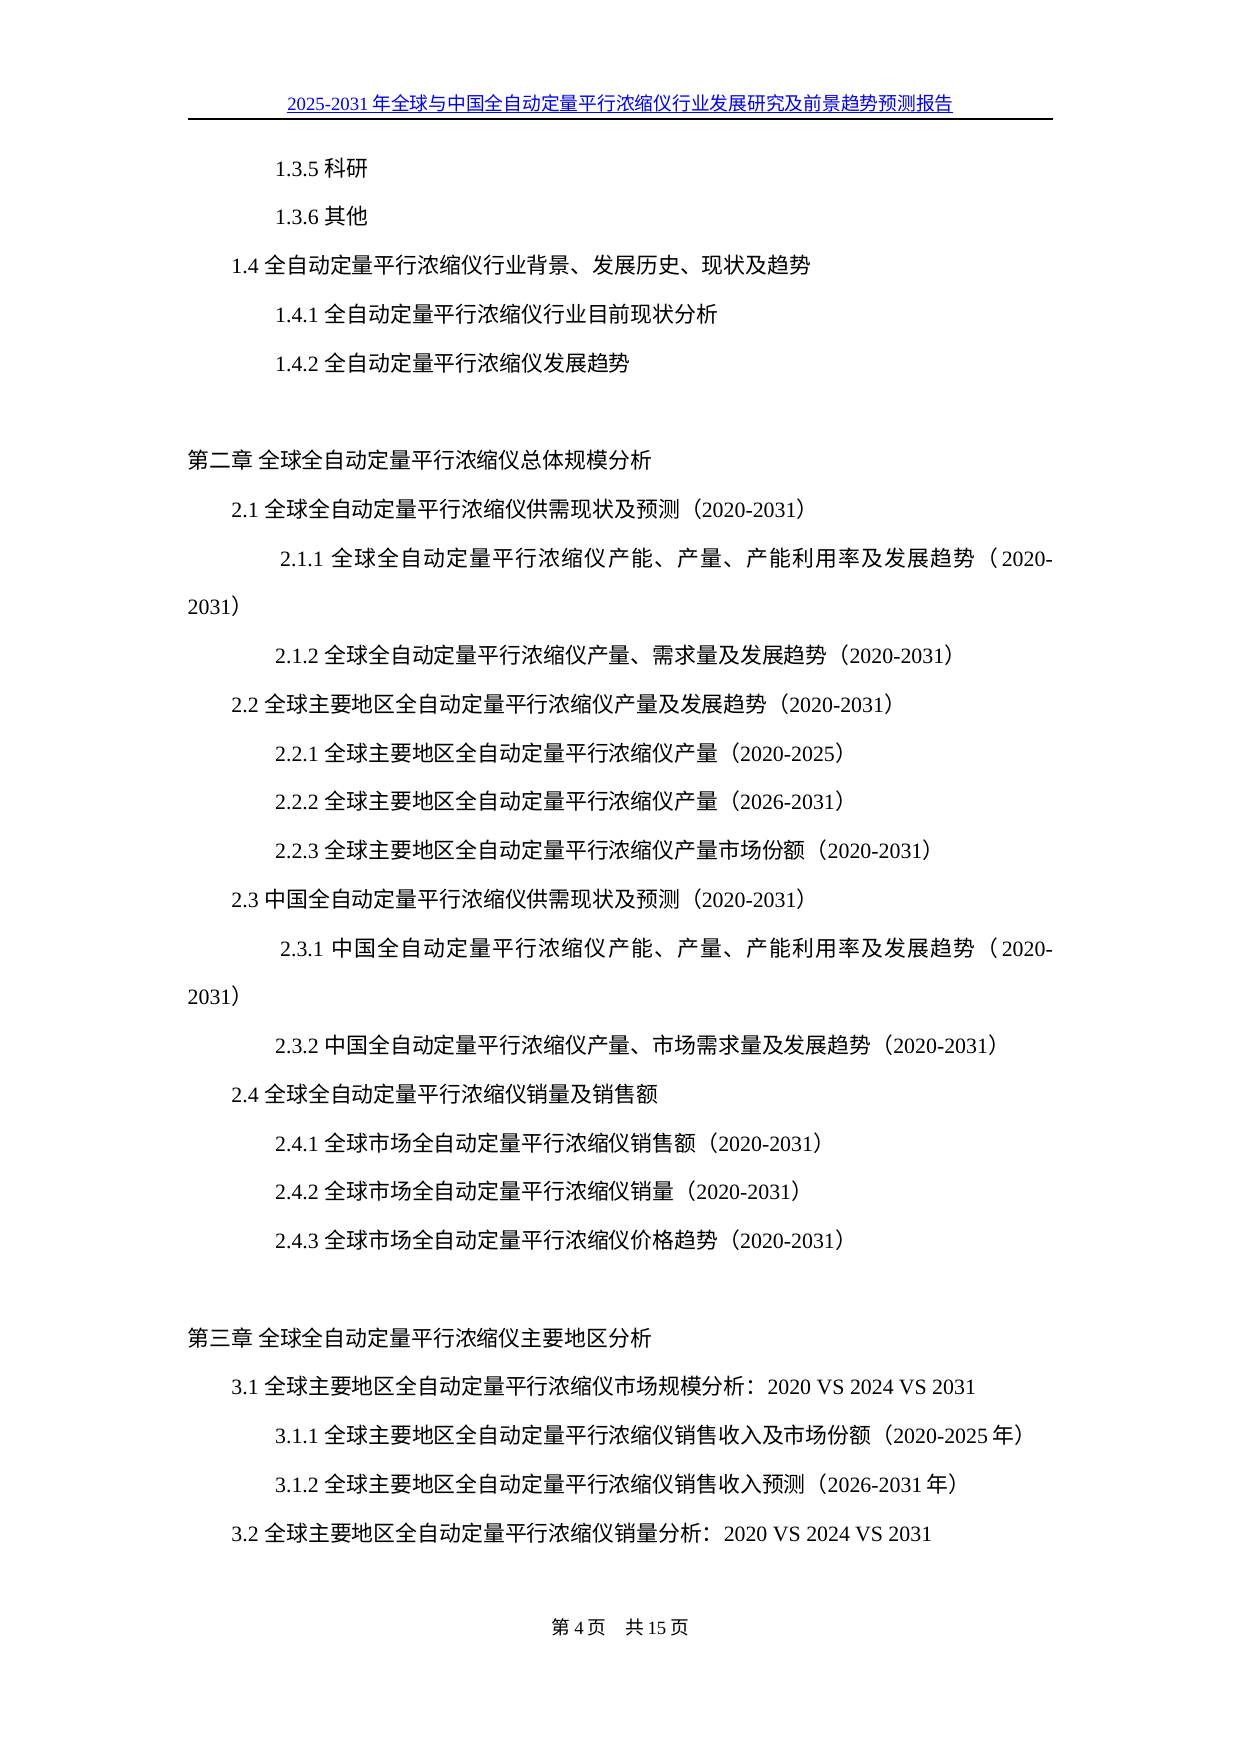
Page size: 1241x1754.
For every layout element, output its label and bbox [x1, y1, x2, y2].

text [187, 150, 1053, 1548]
